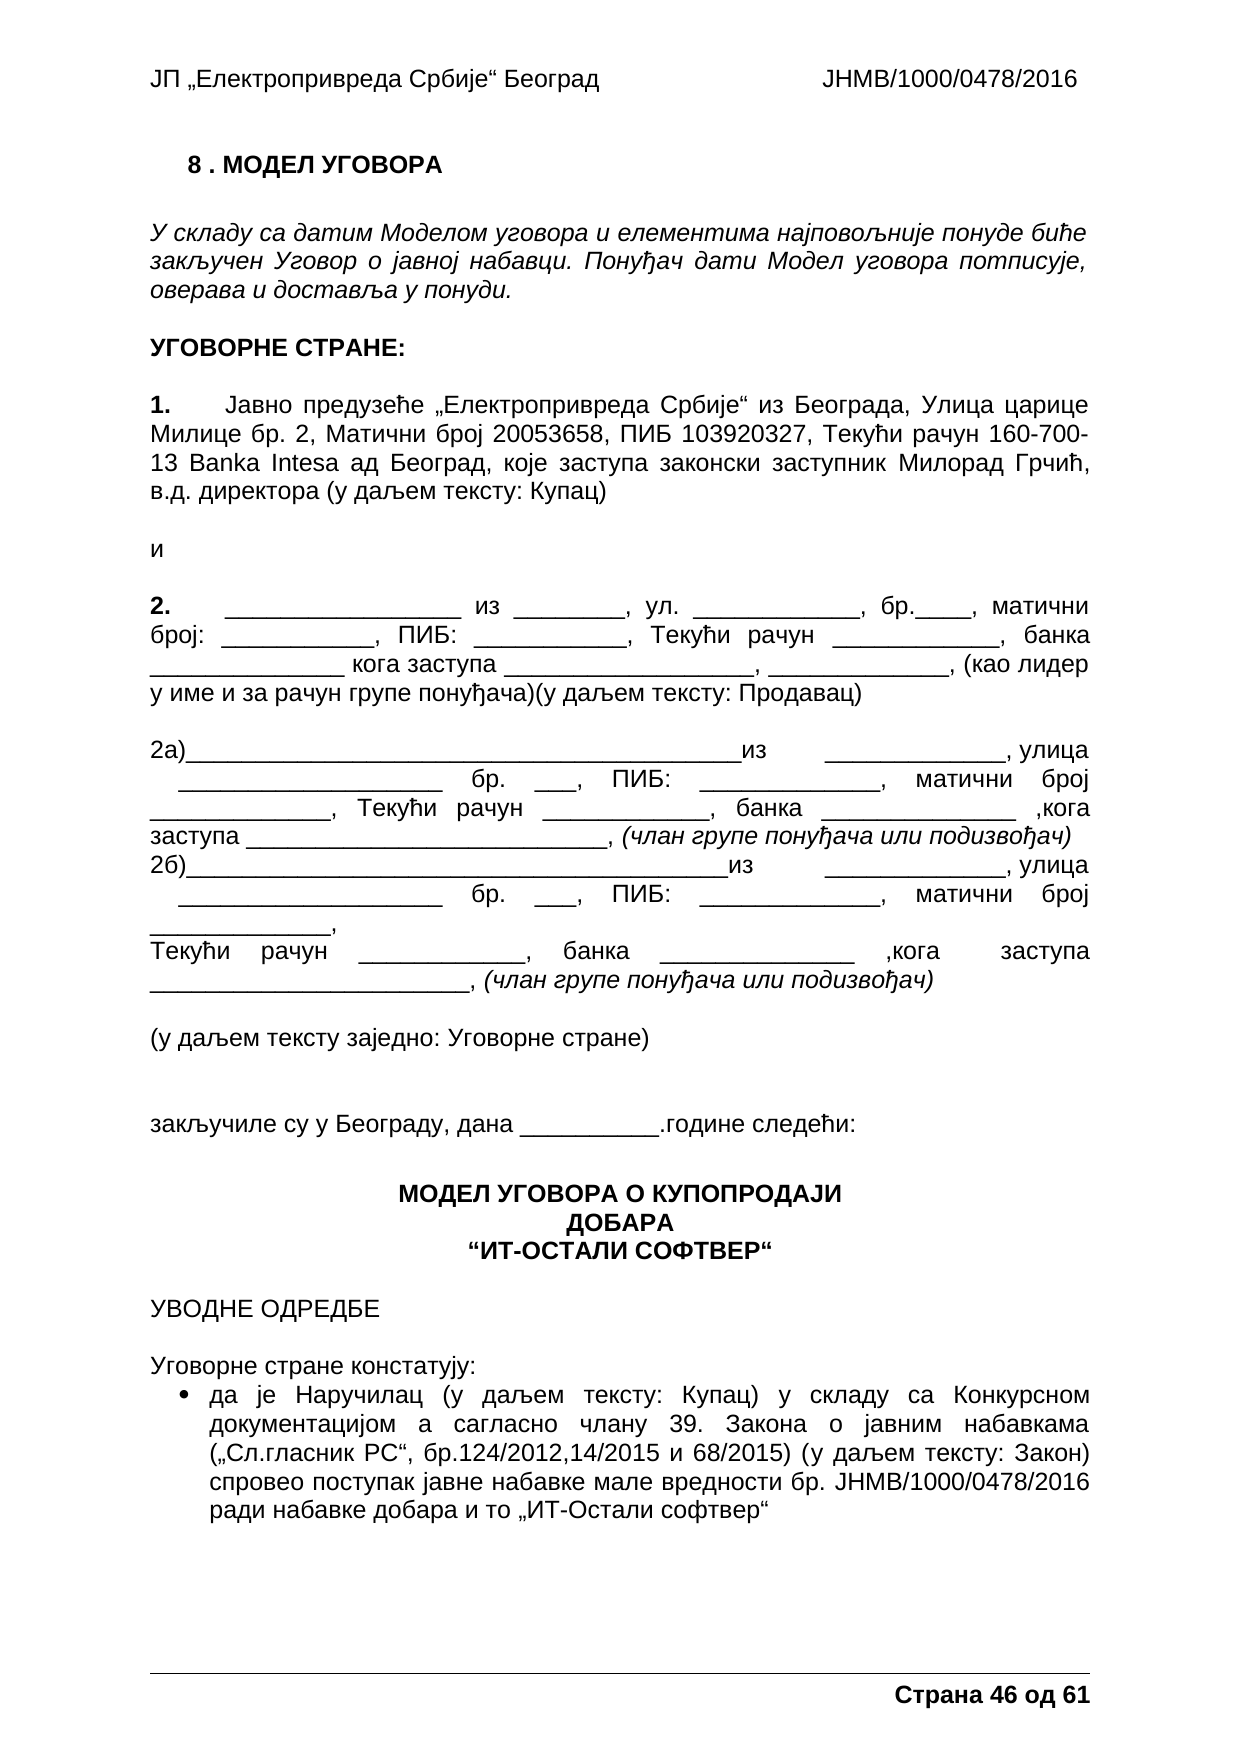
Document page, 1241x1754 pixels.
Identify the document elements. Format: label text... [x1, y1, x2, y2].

text Текући рачун ____________, банка ______________ ,кога заступа _______________________, (члан групе понуђача или подизвођач) [150, 936, 1090, 994]
text 2б)_______________________________________из _____________, улица [150, 850, 1090, 879]
text ДОБАРА [150, 1208, 1090, 1236]
text 8 . МОДЕЛ УГОВОРА [187, 150, 1090, 179]
text ___________________ бр. ___, ПИБ: _____________, матични број _____________, Текући рачун ____________, банка ______________ ,кога заступа __________________________, (члан групе понуђача или подизвођач) [150, 764, 1090, 850]
text Уговорне стране констатују: [150, 1351, 1090, 1380]
text и [150, 534, 1090, 563]
text 2а)________________________________________из _____________, улица [150, 735, 1090, 764]
text УВОДНЕ ОДРЕДБЕ [150, 1294, 1090, 1323]
text да је Наручилац (у даљем тексту: Купац) у складу са Конкурсном документацијом а сагласно члану 39. Закона о јавним набавкама („Сл.гласник РС“, бр.124/2012,14/2015 и 68/2015) (у даљем тексту: Закон) спровео поступак јавне набавке мале вредности бр. ЈНМВ/1000/0478/2016 ради набавке добара и то „ИТ-Остали софтвер“ [179, 1380, 1090, 1524]
text ___________________ бр. ___, ПИБ: _____________, матични број _____________, [150, 879, 1090, 936]
text МОДЕЛ УГОВОРА О КУПОПРОДАЈИ [150, 1179, 1090, 1208]
text УГОВОРНЕ СТРАНЕ: [150, 333, 1090, 361]
text У складу са датим Моделом уговора и елементима најповољније понуде биће закључен Уговор о јавној набавци. Понуђач дати Модел уговора потписује, оверава и доставља у понуди. [150, 218, 1090, 304]
list _________________ из ________, ул. ____________, бр.____, матични број: ___________, ПИБ: ___________, Текући рачун ____________, банка ______________ кога заступа __________________, _____________, (као лидер у име и за рачун групе понуђача)(у даљем тексту: Продавац) [150, 591, 1090, 706]
text “ИТ-ОСТАЛИ СОФТВЕР“ [150, 1236, 1090, 1265]
text закључиле су у Београду, дана __________.године следећи: [150, 1109, 1090, 1138]
list Јавно предузеће „Електропривреда Србије“ из Београда, Улица царице Милице бр. 2, Матични број 20053658, ПИБ 103920327, Текући рачун 160-700-13 Banka Intesа ад Београд, које заступа законски заступник Милорад Грчић, в.д. директора (у даљем тексту: Купац) [150, 390, 1090, 505]
text (у даљем тексту заједно: Уговорне стране) [150, 1023, 1090, 1051]
